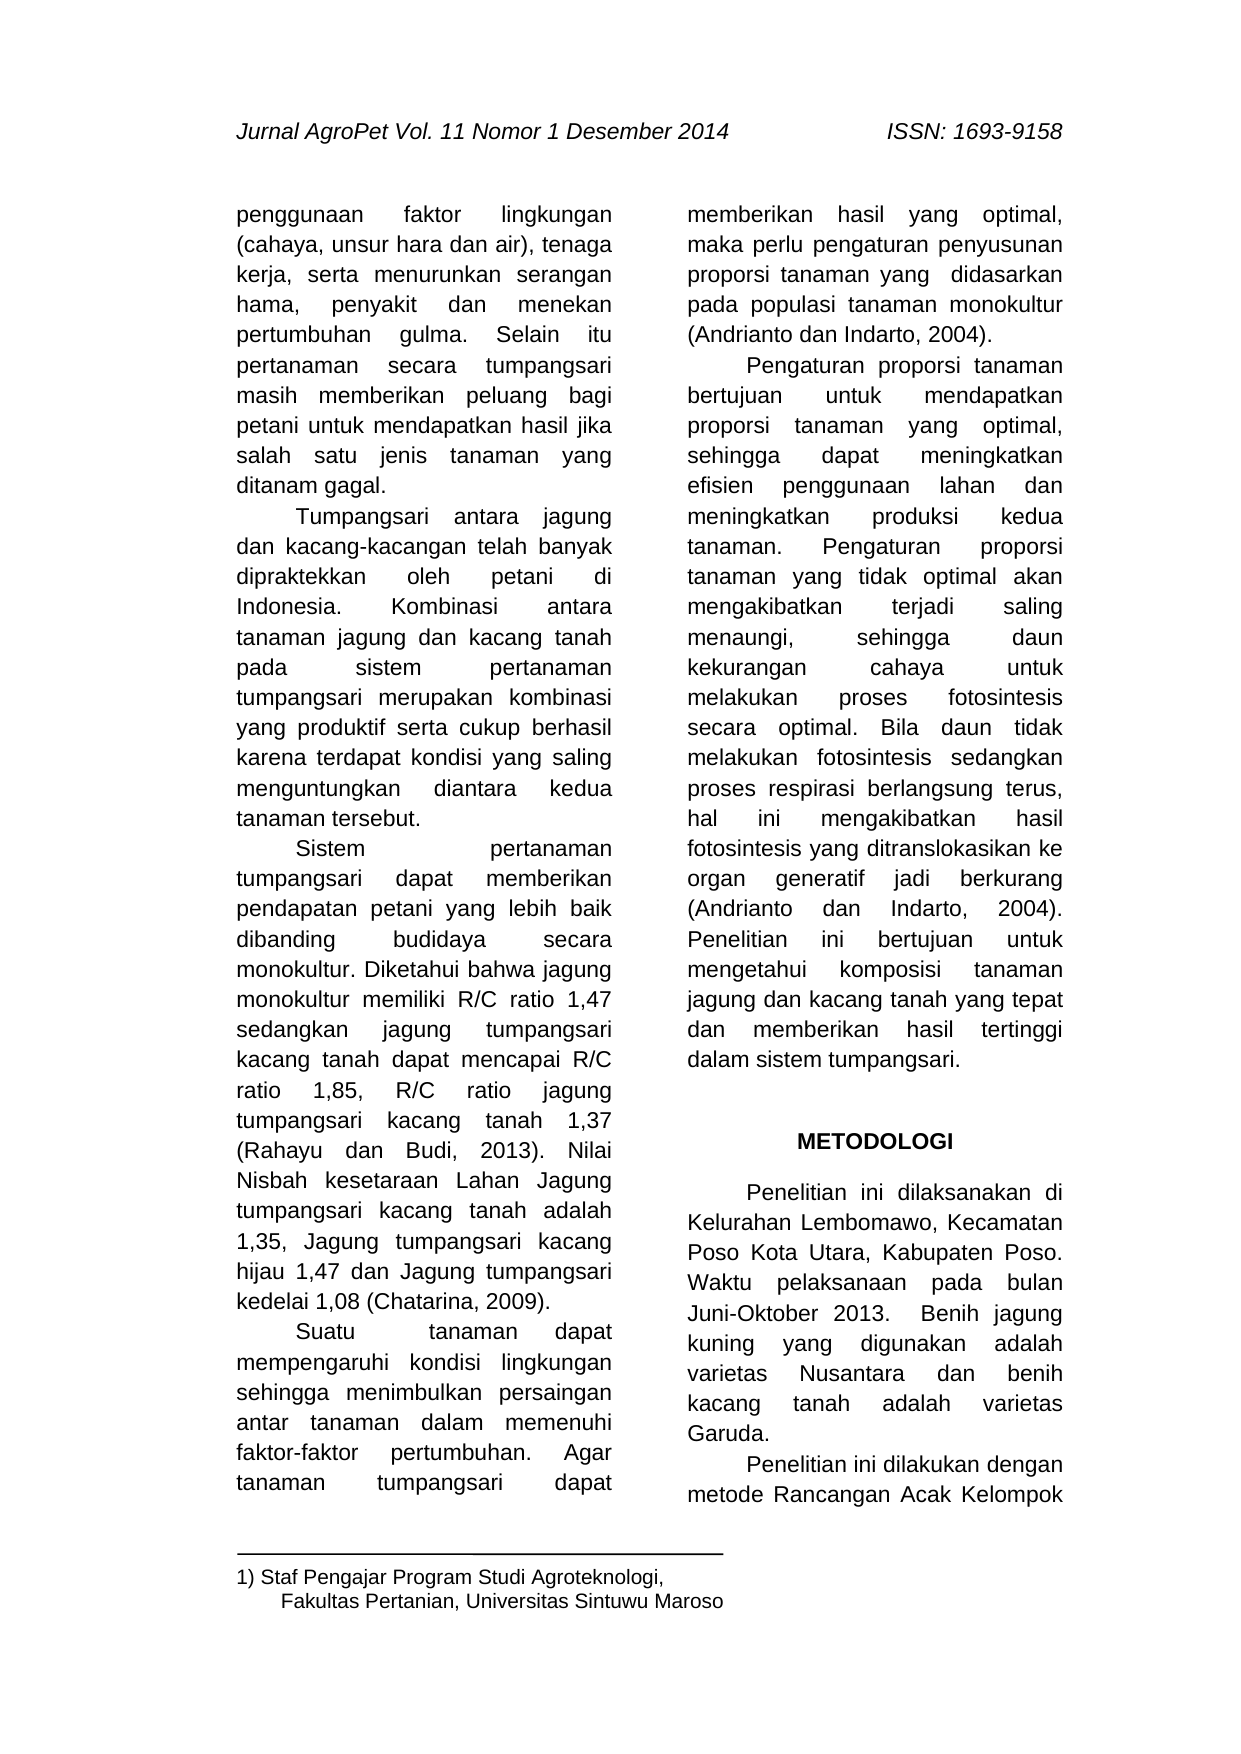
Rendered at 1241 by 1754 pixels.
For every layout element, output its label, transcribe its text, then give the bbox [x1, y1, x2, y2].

text METODOLOGI [687, 1128, 1063, 1154]
text Pengaturan proporsi tanaman bertujuan untuk mendapatkan proporsi tanaman yang optimal, sehingga dapat meningkatkan efisien penggunaan lahan dan meningkatkan produksi kedua tanaman. Pengaturan proporsi tanaman yang tidak optimal akan mengakibatkan terjadi saling menaungi, sehingga daun kekurangan cahaya untuk melakukan proses fotosintesis secara optimal. Bila daun tidak melakukan fotosintesis sedangkan proses respirasi berlangsung terus, hal ini mengakibatkan hasil fotosintesis yang ditranslokasikan ke organ generatif jadi berkurang (Andrianto dan Indarto, 2004). Penelitian ini bertujuan untuk mengetahui komposisi tanaman jagung dan kacang tanah yang tepat dan memberikan hasil tertinggi dalam sistem tumpangsari. [687, 352, 1063, 1073]
text Penelitian ini dilaksanakan di Kelurahan Lembomawo, Kecamatan Poso Kota Utara, Kabupaten Poso. Waktu pelaksanaan pada bulan Juni-Oktober 2013. Benih jagung kuning yang digunakan adalah varietas Nusantara dan benih kacang tanah adalah varietas Garuda. [687, 1179, 1063, 1447]
text Suatu tanaman dapat mempengaruhi kondisi lingkungan sehingga menimbulkan persaingan antar tanaman dalam memenuhi faktor-faktor pertumbuhan. Agar tanaman tumpangsari dapat memberikan hasil yang optimal, maka perlu pengaturan penyusunan proporsi tanaman yang didasarkan pada populasi tanaman monokultur (Andrianto dan Indarto, 2004). [687, 201, 1063, 348]
text Suatu tanaman dapat mempengaruhi kondisi lingkungan sehingga menimbulkan persaingan antar tanaman dalam memenuhi faktor-faktor pertumbuhan. Agar tanaman tumpangsari dapat memberikan hasil yang optimal, maka perlu pengaturan penyusunan proporsi tanaman yang didasarkan pada populasi tanaman monokultur (Andrianto dan Indarto, 2004). [236, 1318, 612, 1496]
text Tumpangsari antara jagung dan kacang-kacangan telah banyak dipraktekkan oleh petani di Indonesia. Kombinasi antara tanaman jagung dan kacang tanah pada sistem pertanaman tumpangsari merupakan kombinasi yang produktif serta cukup berhasil karena terdapat kondisi yang saling menguntungkan diantara kedua tanaman tersebut. [236, 503, 612, 831]
text Sistem pertanaman tumpangsari dapat memberikan pendapatan petani yang lebih baik dibanding budidaya secara monokultur. Diketahui bahwa jagung monokultur memiliki R/C ratio 1,47 sedangkan jagung tumpangsari kacang tanah dapat mencapai R/C ratio 1,85, R/C ratio jagung tumpangsari kacang tanah 1,37 (Rahayu dan Budi, 2013). Nilai Nisbah kesetaraan Lahan Jagung tumpangsari kacang tanah adalah 1,35, Jagung tumpangsari kacang hijau 1,47 dan Jagung tumpangsari kedelai 1,08 (Chatarina, 2009). [236, 835, 612, 1314]
